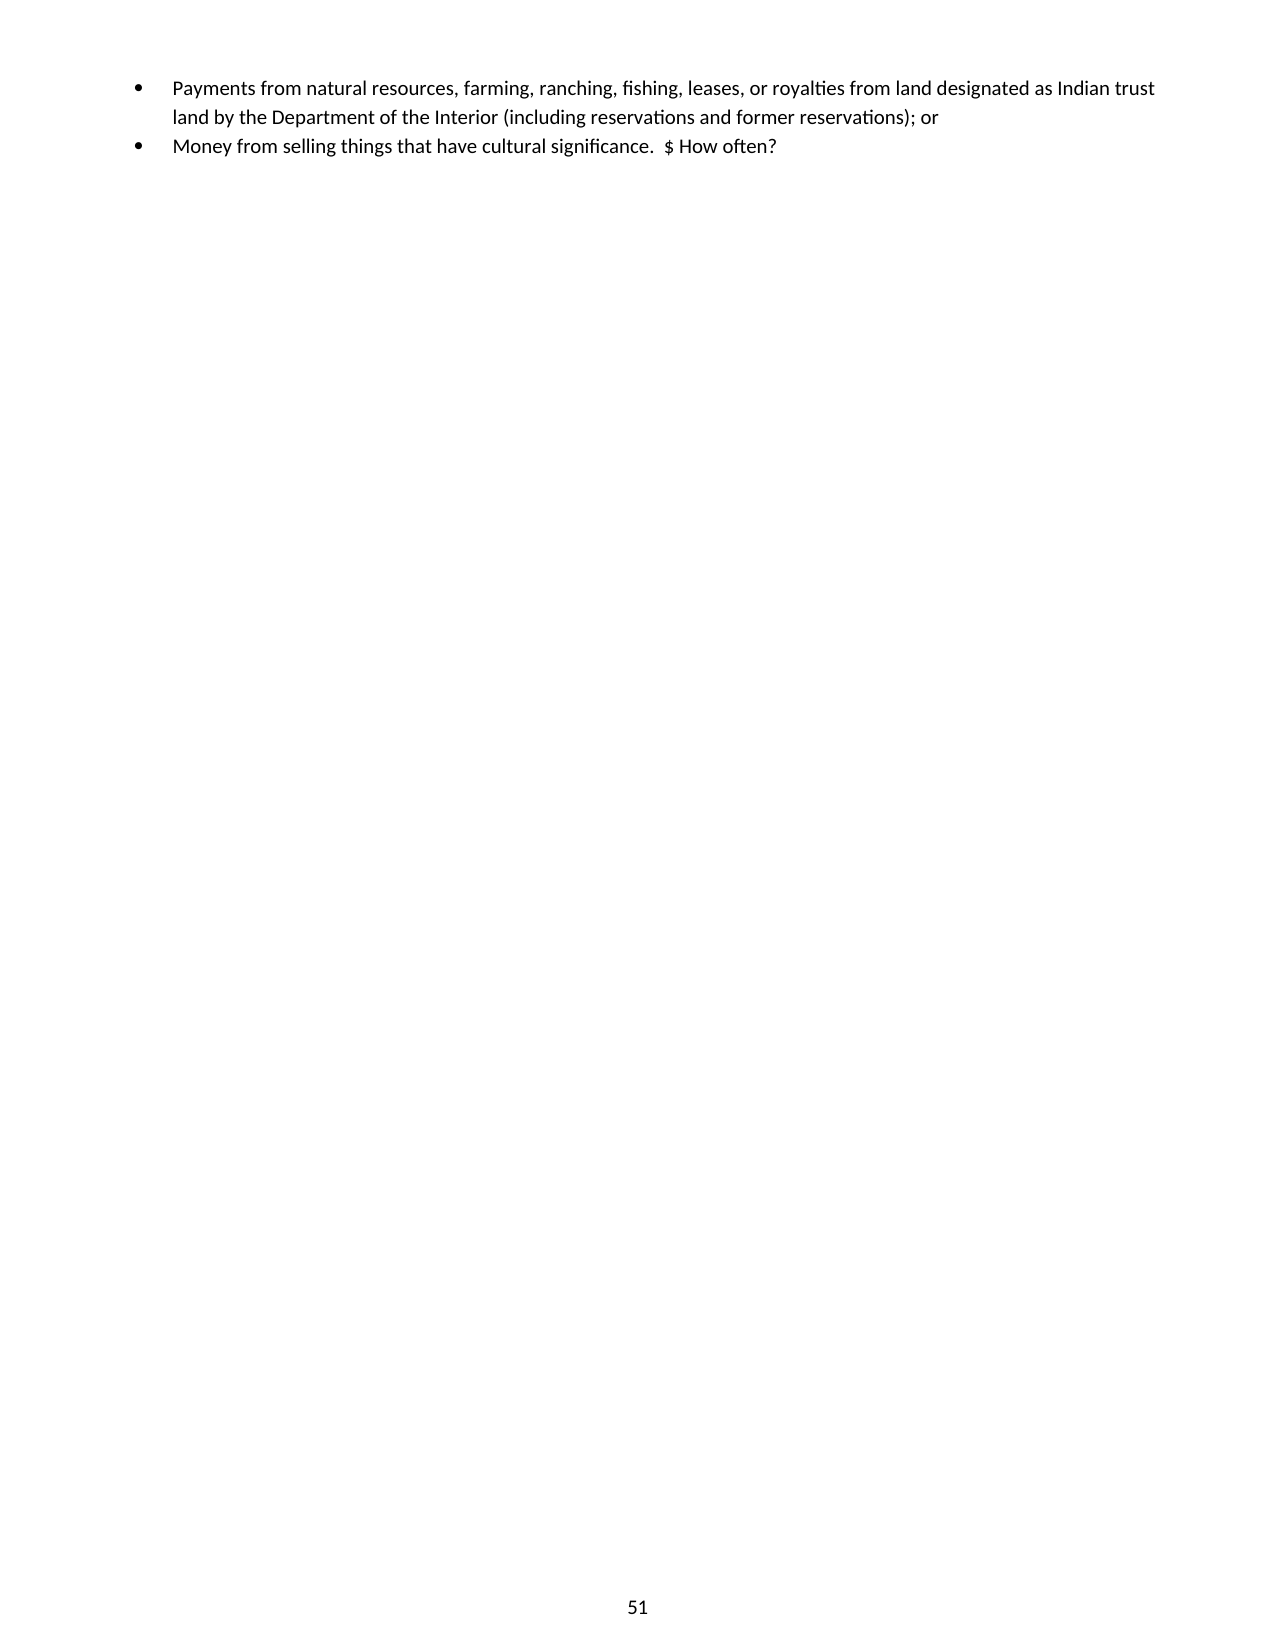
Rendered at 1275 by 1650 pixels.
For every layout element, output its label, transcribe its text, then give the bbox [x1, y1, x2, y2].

list Payments from natural resources, farming, ranching, fishing, leases, or royalties from land designated as Indian trust land by the Department of the Interior (including reservations and former reservations); or [135, 75, 1177, 129]
list Money from selling things that have cultural significance. $ How often? [135, 133, 1177, 159]
